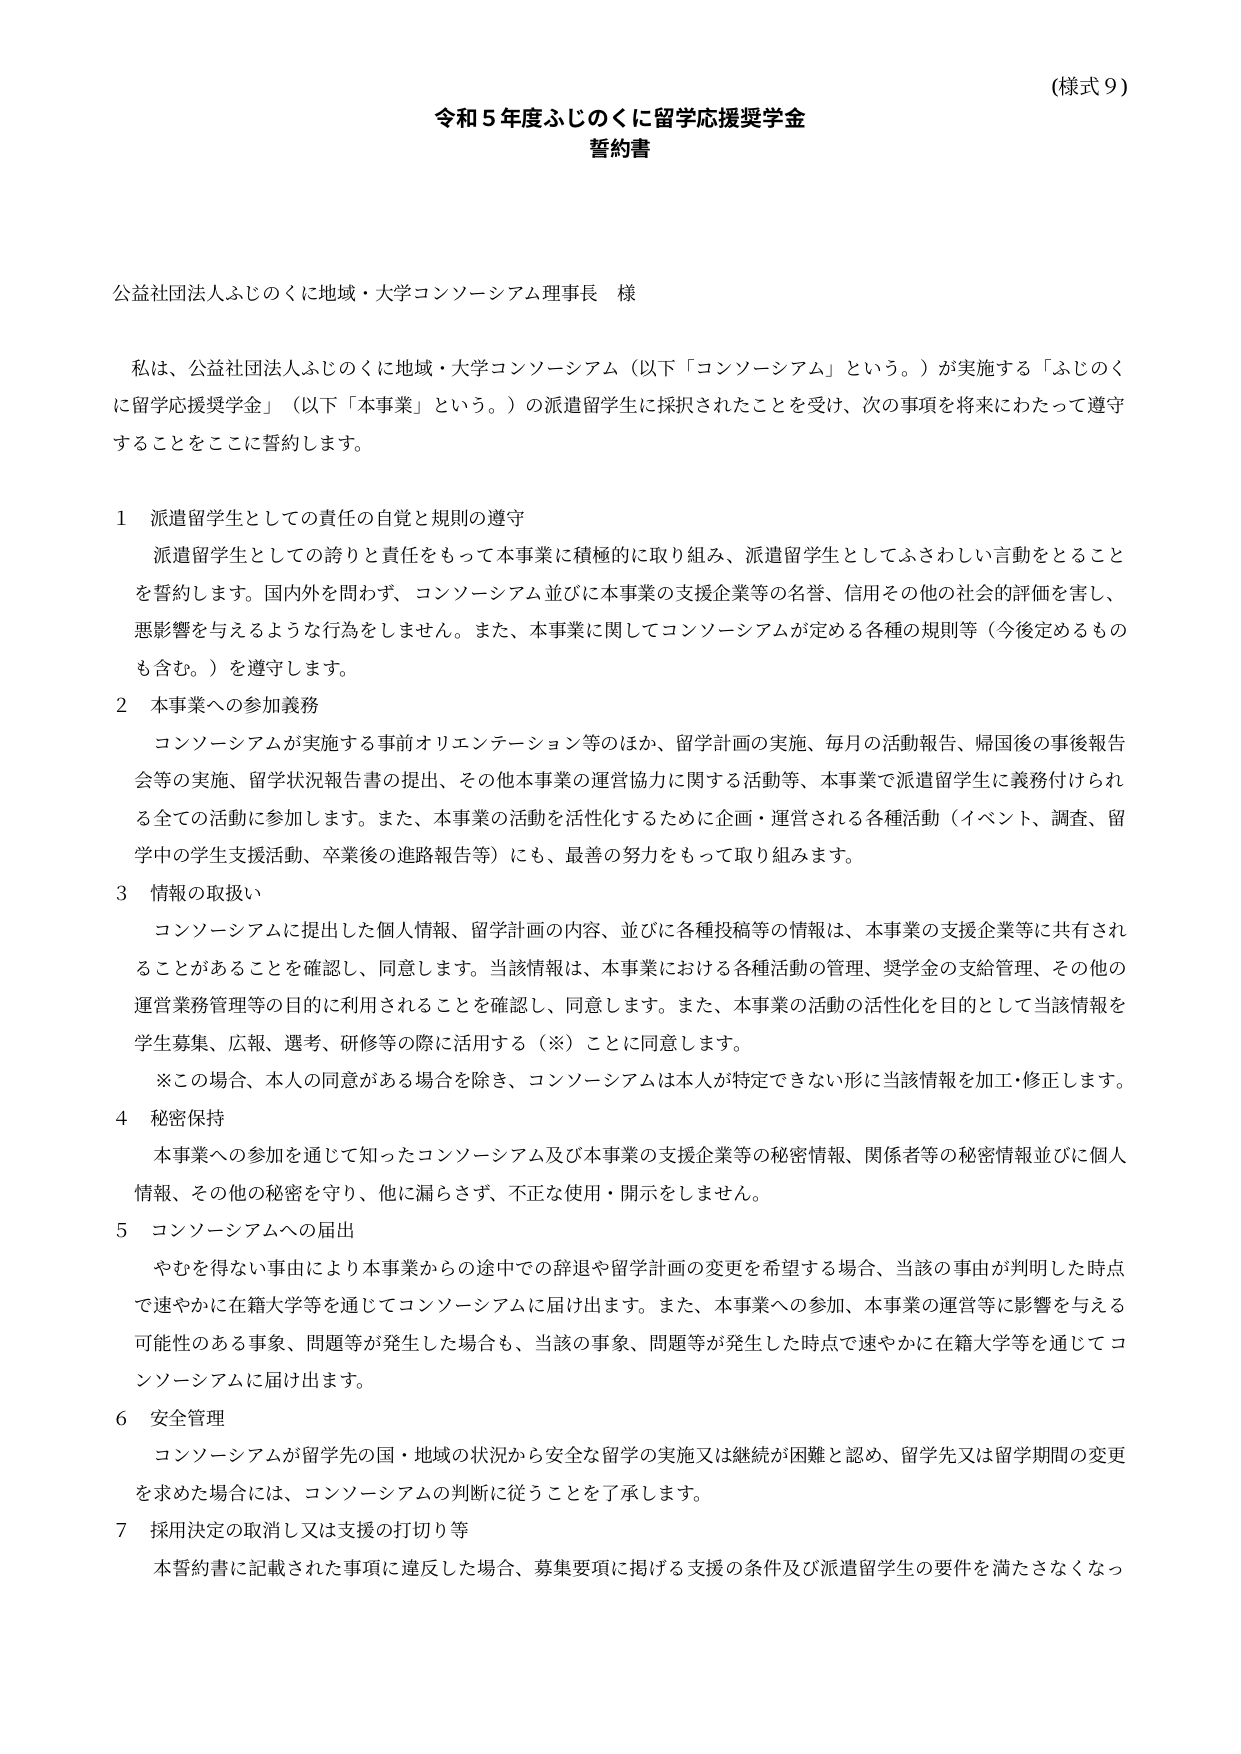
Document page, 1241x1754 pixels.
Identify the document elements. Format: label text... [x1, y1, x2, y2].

text ※この場合、本人の同意がある場合を除き、コンソーシアムは本人が特定できない形に当該情報を加工･修正します。 [156, 1061, 1128, 1098]
list やむを得ない事由により本事業からの途中での辞退や留学計画の変更を希望する場合、当該の事由が判明した時点で速やかに在籍大学等を通じてコンソーシアムに届け出ます。また、本事業への参加、本事業の運営等に影響を与える可能性のある事象、問題等が発生した場合も、当該の事象、問題等が発生した時点で速やかに在籍大学等を通じてコンソーシアムに届け出ます。 [134, 1248, 1128, 1398]
list ３ 情報の取扱い [112, 873, 1128, 911]
list ５ コンソーシアムへの届出 [112, 1211, 1128, 1248]
list ７ 採用決定の取消し又は支援の打切り等 [112, 1511, 1128, 1548]
list １ 派遣留学生としての責任の自覚と規則の遵守 [112, 498, 1128, 536]
list 本事業への参加を通じて知ったコンソーシアム及び本事業の支援企業等の秘密情報、関係者等の秘密情報並びに個人情報、その他の秘密を守り、他に漏らさず、不正な使用・開示をしません。 [134, 1136, 1128, 1211]
text 私は、公益社団法人ふじのくに地域・大学コンソーシアム（以下「コンソーシアム」という。）が実施する「ふじのくに留学応援奨学金」（以下「本事業」という。）の派遣留学生に採択されたことを受け、次の事項を将来にわたって遵守することをここに誓約します。 [112, 348, 1128, 461]
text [134, 1548, 1128, 1586]
text コンソーシアムが実施する事前オリエンテーション等のほか、留学計画の実施、毎月の活動報告、帰国後の事後報告会等の実施、留学状況報告書の提出、その他本事業の運営協力に関する活動等、本事業で派遣留学生に義務付けられる全ての活動に参加します。また、本事業の活動を活性化するために企画・運営される各種活動（イベント、調査、留学中の学生支援活動、卒業後の進路報告等）にも、最善の努力をもって取り組みます。 [134, 723, 1128, 873]
list コンソーシアムが留学先の国・地域の状況から安全な留学の実施又は継続が困難と認め、留学先又は留学期間の変更を求めた場合には、コンソーシアムの判断に従うことを了承します。 [134, 1436, 1128, 1511]
list ６ 安全管理 [112, 1398, 1128, 1436]
list ４ 秘密保持 [112, 1098, 1128, 1136]
text コンソーシアムに提出した個人情報、留学計画の内容、並びに各種投稿等の情報は、本事業の支援企業等に共有されることがあることを確認し、同意します。当該情報は、本事業における各種活動の管理、奨学金の支給管理、その他の運営業務管理等の目的に利用されることを確認し、同意します。また、本事業の活動の活性化を目的として当該情報を学生募集、広報、選考、研修等の際に活用する（※）ことに同意します。 [134, 911, 1128, 1061]
text 派遣留学生としての誇りと責任をもって本事業に積極的に取り組み、派遣留学生としてふさわしい言動をとることを誓約します。国内外を問わず、コンソーシアム並びに本事業の支援企業等の名誉、信用その他の社会的評価を害し、悪影響を与えるような行為をしません。また、本事業に関してコンソーシアムが定める各種の規則等（今後定めるものも含む。）を遵守します。 [134, 536, 1128, 686]
list ２ 本事業への参加義務 [112, 686, 1128, 723]
text 公益社団法人ふじのくに地域・大学コンソーシアム理事長 様 [112, 273, 1128, 311]
